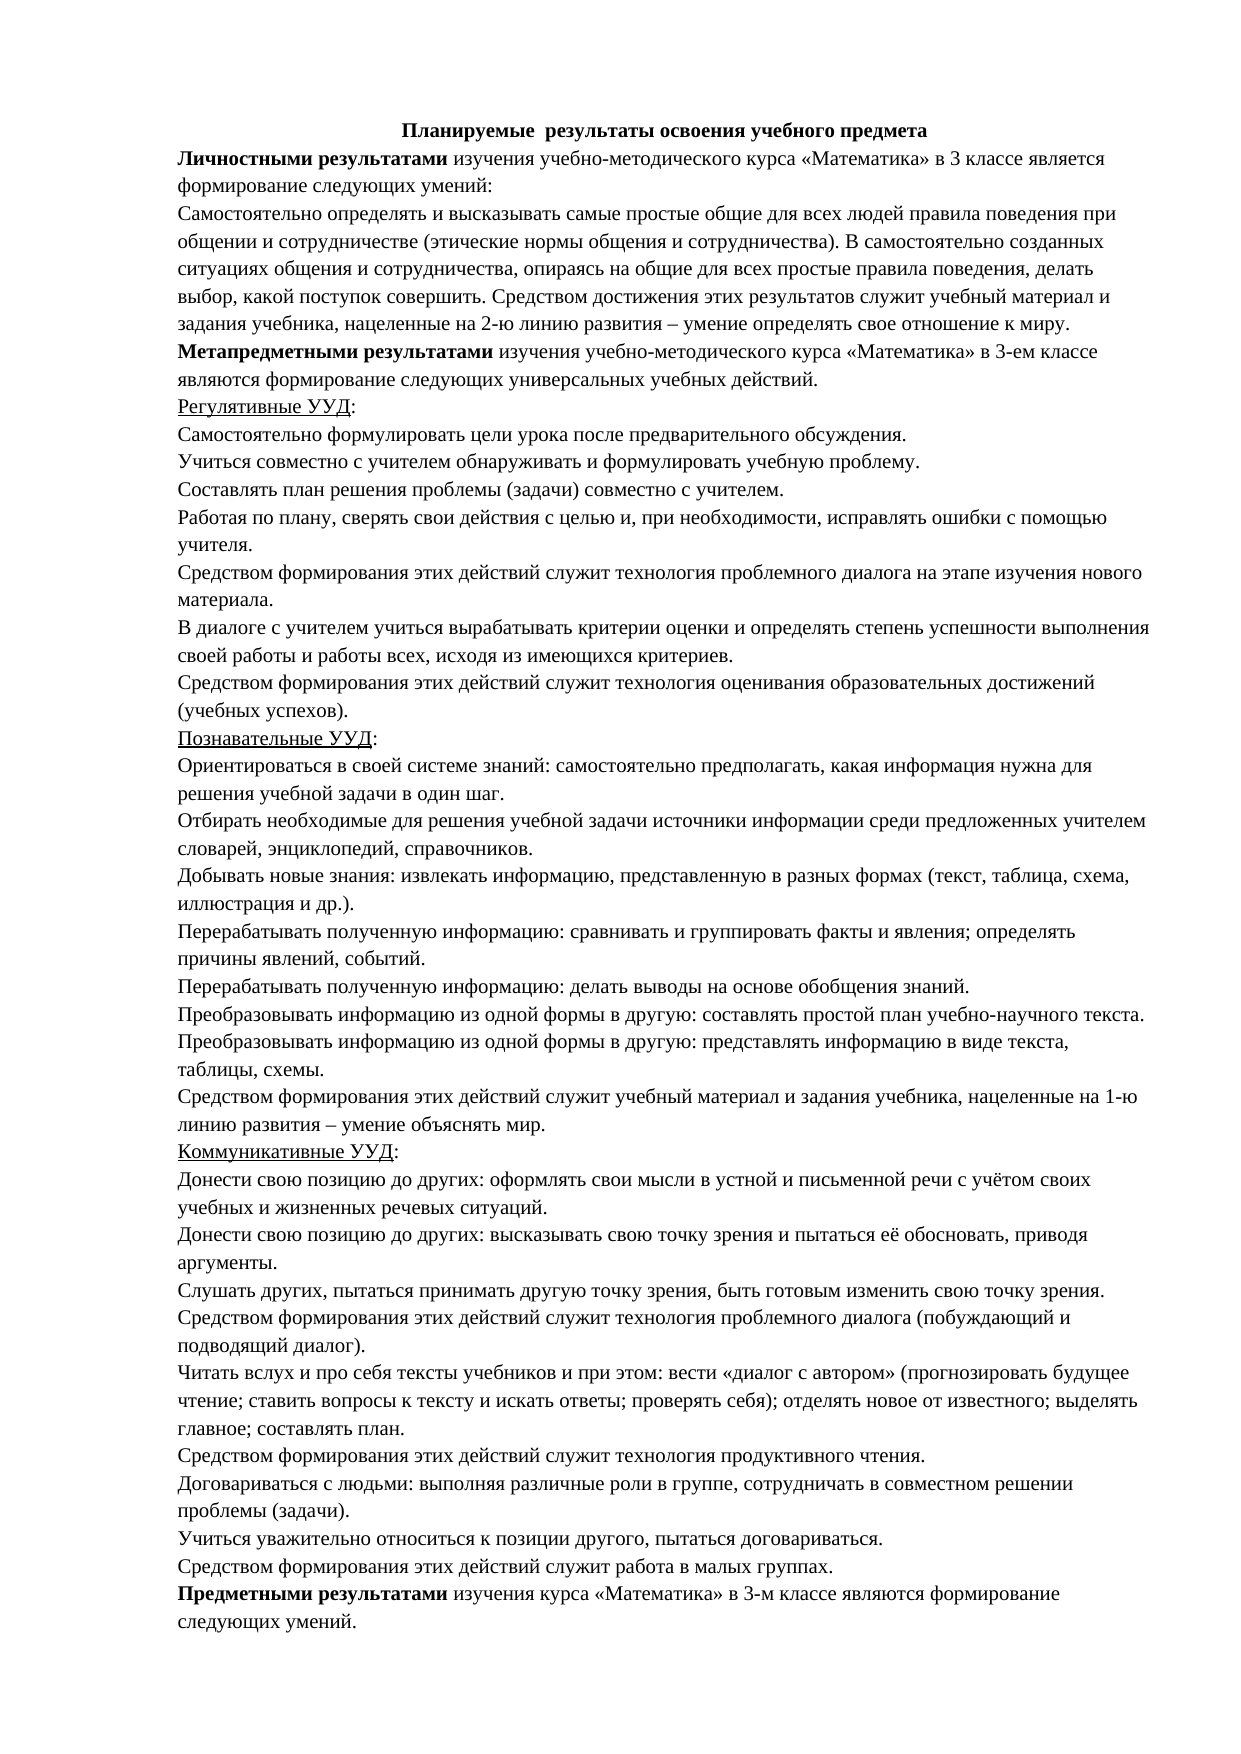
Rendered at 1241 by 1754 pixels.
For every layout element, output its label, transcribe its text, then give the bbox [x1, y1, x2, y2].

text Средством формирования этих действий служит технология оценивания образовательных достижений (учебных успехов). [177, 670, 1152, 722]
text Донести свою позицию до других: высказывать свою точку зрения и пытаться её обосновать, приводя аргументы. [177, 1222, 1152, 1274]
text Средством формирования этих действий служит учебный материал и задания учебника, нацеленные на 1-ю линию развития – умение объяснять мир. [177, 1084, 1152, 1136]
text Коммуникативные УУД: [177, 1139, 1152, 1163]
text Средством формирования этих действий служит технология продуктивного чтения. [177, 1443, 1152, 1467]
text Преобразовывать информацию из одной формы в другую: составлять простой план учебно-научного текста. [177, 1001, 1152, 1026]
text Отбирать необходимые для решения учебной задачи источники информации среди предложенных учителем словарей, энциклопедий, справочников. [177, 808, 1152, 860]
text Средством формирования этих действий служит работа в малых группах. [177, 1553, 1152, 1578]
text Работая по плану, сверять свои действия с целью и, при необходимости, исправлять ошибки с помощью учителя. [177, 504, 1152, 556]
text Регулятивные УУД: [177, 394, 1152, 418]
text Добывать новые знания: извлекать информацию, представленную в разных формах (текст, таблица, схема, иллюстрация и др.). [177, 863, 1152, 915]
text Преобразовывать информацию из одной формы в другую: представлять информацию в виде текста, таблицы, схемы. [177, 1029, 1152, 1081]
text Ориентироваться в своей системе знаний: самостоятельно предполагать, какая информация нужна для решения учебной задачи в один шаг. [177, 753, 1152, 805]
text Перерабатывать полученную информацию: сравнивать и группировать факты и явления; определять причины явлений, событий. [177, 919, 1152, 970]
text В диалоге с учителем учиться вырабатывать критерии оценки и определять степень успешности выполнения своей работы и работы всех, исходя из имеющихся критериев. [177, 615, 1152, 667]
text Учиться уважительно относиться к позиции другого, пытаться договариваться. [177, 1526, 1152, 1550]
text Планируемые результаты освоения учебного предмета [177, 118, 1152, 142]
text Самостоятельно формулировать цели урока после предварительного обсуждения. [177, 422, 1152, 446]
text Самостоятельно определять и высказывать самые простые общие для всех людей правила поведения при общении и сотрудничестве (этические нормы общения и сотрудничества). В самостоятельно созданных ситуациях общения и сотрудничества, опираясь на общие для всех простые правила поведения, делать выбор, какой поступок совершить. Средством достижения этих результатов служит учебный материал и задания учебника, нацеленные на 2-ю линию развития – умение определять свое отношение к миру. [177, 201, 1152, 335]
text Личностными результатами изучения учебно-методического курса «Математика» в 3 классе является формирование следующих умений: [177, 146, 1152, 197]
text Учиться совместно с учителем обнаруживать и формулировать учебную проблему. [177, 449, 1152, 473]
text Метапредметными результатами изучения учебно-методического курса «Математика» в 3-ем классе являются формирование следующих универсальных учебных действий. [177, 339, 1152, 391]
text Познавательные УУД: [177, 725, 1152, 749]
text Перерабатывать полученную информацию: делать выводы на основе обобщения знаний. [177, 974, 1152, 998]
text Читать вслух и про себя тексты учебников и при этом: вести «диалог с автором» (прогнозировать будущее чтение; ставить вопросы к тексту и искать ответы; проверять себя); отделять новое от известного; выделять главное; составлять план. [177, 1360, 1152, 1439]
text Предметными результатами изучения курса «Математика» в 3-м классе являются формирование следующих умений. [177, 1581, 1152, 1633]
text Договариваться с людьми: выполняя различные роли в группе, сотрудничать в совместном решении проблемы (задачи). [177, 1471, 1152, 1522]
text Средством формирования этих действий служит технология проблемного диалога (побуждающий и подводящий диалог). [177, 1305, 1152, 1357]
text Средством формирования этих действий служит технология проблемного диалога на этапе изучения нового материала. [177, 560, 1152, 611]
text Донести свою позицию до других: оформлять свои мысли в устной и письменной речи с учётом своих учебных и жизненных речевых ситуаций. [177, 1167, 1152, 1219]
text Слушать других, пытаться принимать другую точку зрения, быть готовым изменить свою точку зрения. [177, 1277, 1152, 1302]
text Составлять план решения проблемы (задачи) совместно с учителем. [177, 477, 1152, 501]
